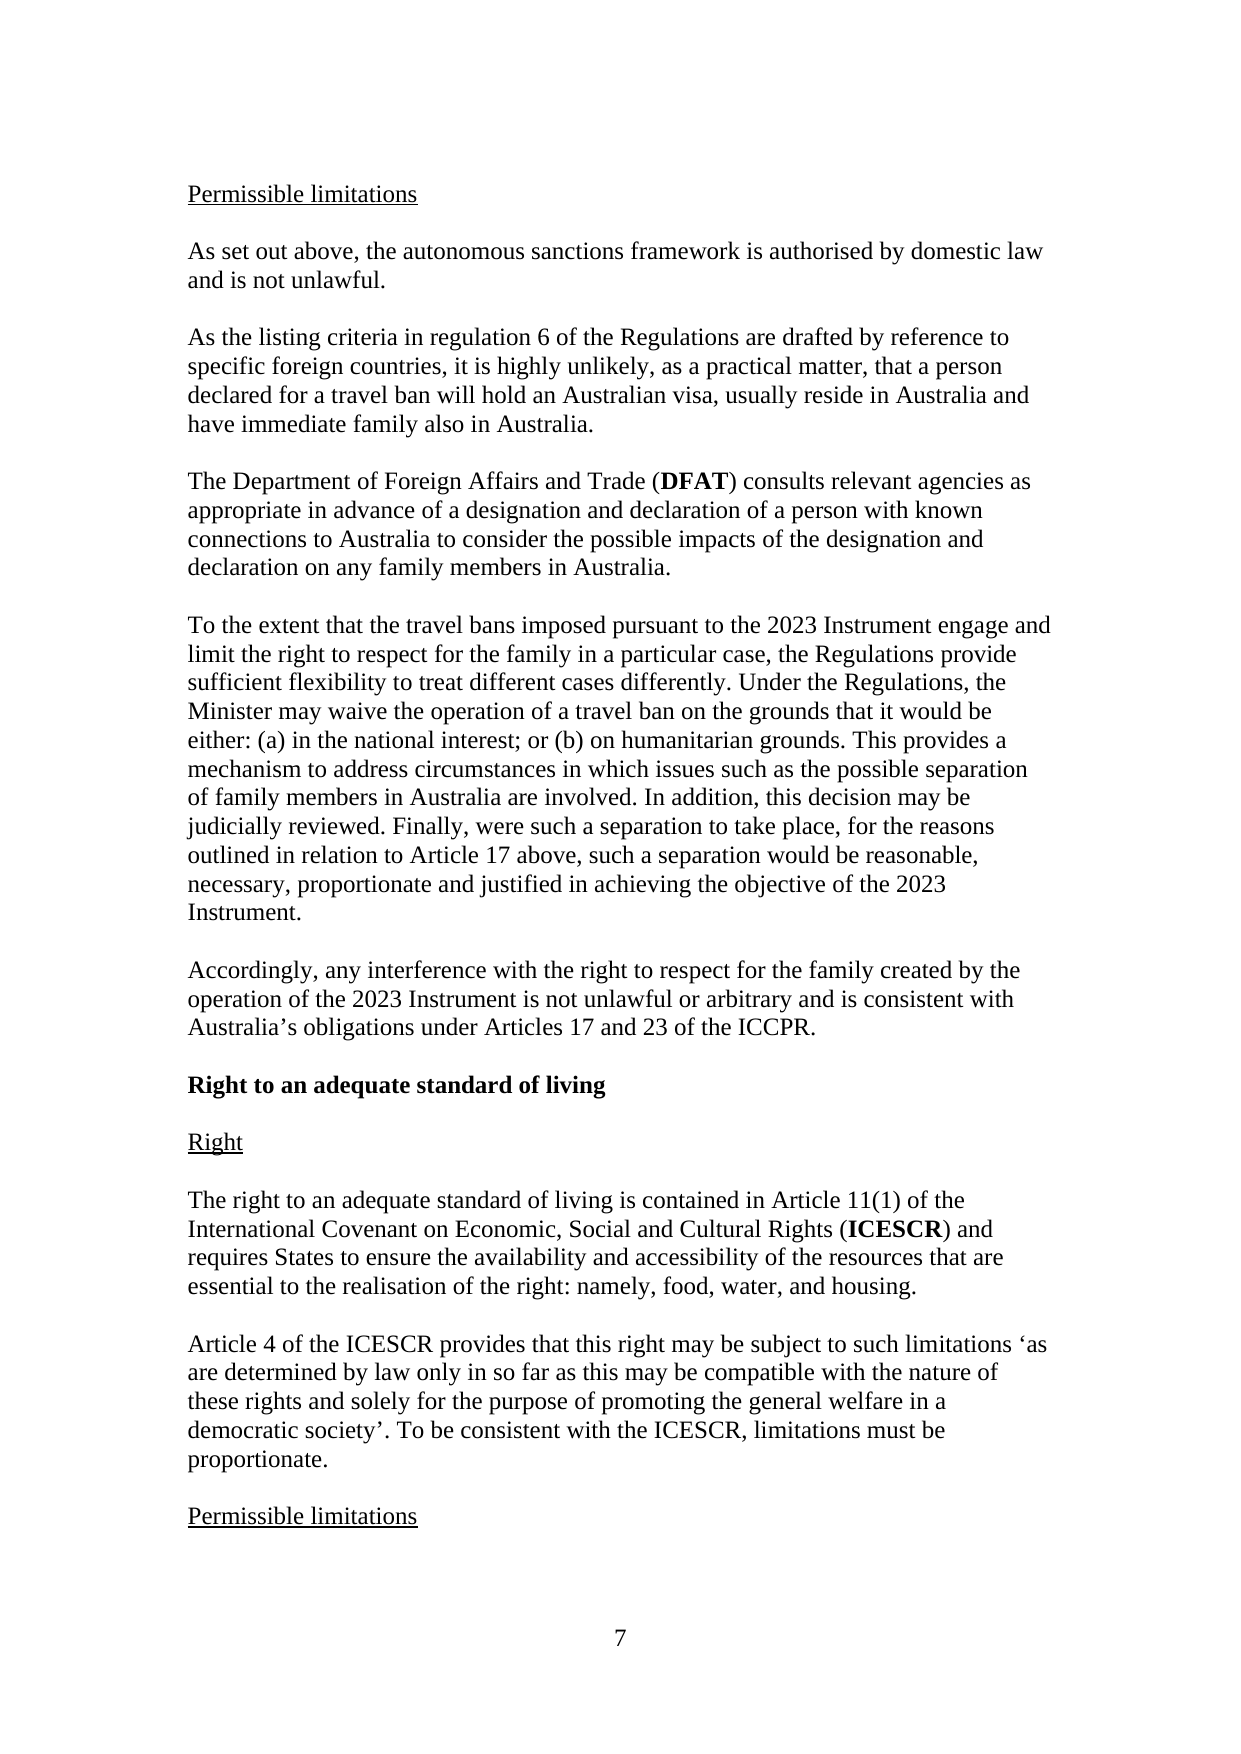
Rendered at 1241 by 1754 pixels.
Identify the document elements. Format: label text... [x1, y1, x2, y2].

text Permissible limitations [187, 1501, 1053, 1530]
text As the listing criteria in regulation 6 of the Regulations are drafted by reference to specific foreign countries, it is highly unlikely, as a practical matter, that a person declared for a travel ban will hold an Australian visa, usually reside in Australia and have immediate family also in Australia. [187, 322, 1053, 437]
text Right [187, 1127, 1053, 1156]
text Right to an adequate standard of living [187, 1070, 1053, 1099]
text To the extent that the travel bans imposed pursuant to the 2023 Instrument engage and limit the right to respect for the family in a particular case, the Regulations provide sufficient flexibility to treat different cases differently. Under the Regulations, the Minister may waive the operation of a travel ban on the grounds that it would be either: (a) in the national interest; or (b) on humanitarian grounds. This provides a mechanism to address circumstances in which issues such as the possible separation of family members in Australia are involved. In addition, this decision may be judicially reviewed. Finally, were such a separation to take place, for the reasons outlined in relation to Article 17 above, such a separation would be reasonable, necessary, proportionate and justified in achieving the objective of the 2023 Instrument. [187, 610, 1053, 926]
text Permissible limitations [187, 179, 1053, 207]
text The Department of Foreign Affairs and Trade (DFAT) consults relevant agencies as appropriate in advance of a designation and declaration of a person with known connections to Australia to consider the possible impacts of the designation and declaration on any family members in Australia. [187, 466, 1053, 581]
text The right to an adequate standard of living is contained in Article 11(1) of the International Covenant on Economic, Social and Cultural Rights (ICESCR) and requires States to ensure the availability and accessibility of the resources that are essential to the realisation of the right: namely, food, water, and housing. [187, 1185, 1053, 1300]
text Article 4 of the ICESCR provides that this right may be subject to such limitations ‘as are determined by law only in so far as this may be compatible with the nature of these rights and solely for the purpose of promoting the general welfare in a democratic society’. To be consistent with the ICESCR, limitations must be proportionate. [187, 1329, 1053, 1472]
text As set out above, the autonomous sanctions framework is authorised by domestic law and is not unlawful. [187, 236, 1053, 294]
text Accordingly, any interference with the right to respect for the family created by the operation of the 2023 Instrument is not unlawful or arbitrary and is consistent with Australia’s obligations under Articles 17 and 23 of the ICCPR. [187, 955, 1053, 1041]
